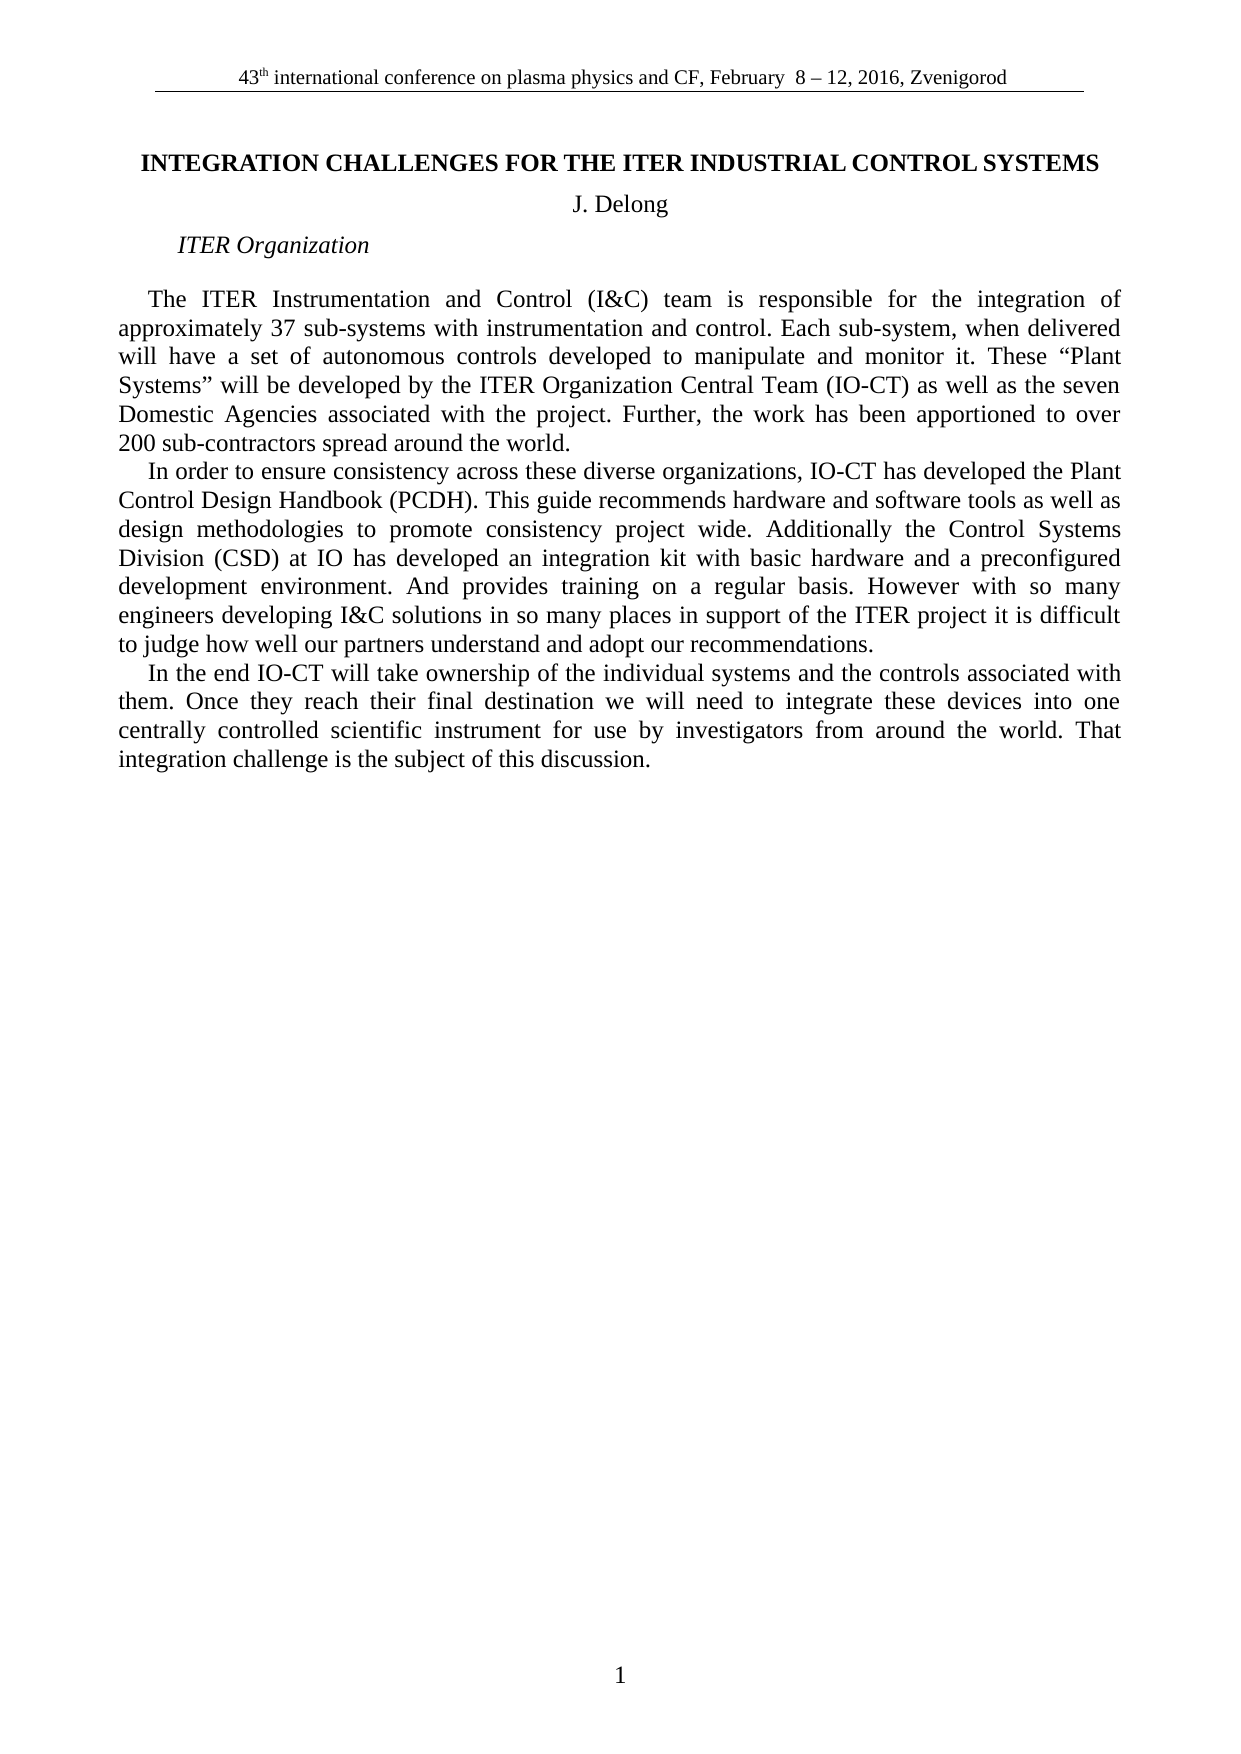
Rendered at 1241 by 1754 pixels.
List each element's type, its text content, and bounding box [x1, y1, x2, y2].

title Integration Challenges for the ITER Industrial Control Systems [118, 148, 1122, 176]
text The ITER Instrumentation and Control (I&C) team is responsible for the integration of approximately 37 sub-systems with instrumentation and control. Each sub-system, when delivered will have a set of autonomous controls developed to manipulate and monitor it. These “Plant Systems” will be developed by the ITER Organization Central Team (IO-CT) as well as the seven Domestic Agencies associated with the project. Further, the work has been apportioned to over 200 sub-contractors spread around the world. [118, 284, 1122, 456]
text ITER Organization [177, 230, 1122, 259]
text In the end IO-CT will take ownership of the individual systems and the controls associated with them. Once they reach their final destination we will need to integrate these devices into one centrally controlled scientific instrument for use by investigators from around the world. That integration challenge is the subject of this discussion. [118, 658, 1122, 773]
text J. Delong [159, 189, 1081, 218]
text In order to ensure consistency across these diverse organizations, IO-CT has developed the Plant Control Design Handbook (PCDH). This guide recommends hardware and software tools as well as design methodologies to promote consistency project wide. Additionally the Control Systems Division (CSD) at IO has developed an integration kit with basic hardware and a preconfigured development environment. And provides training on a regular basis. However with so many engineers developing I&C solutions in so many places in support of the ITER project it is difficult to judge how well our partners understand and adopt our recommendations. [118, 456, 1122, 658]
